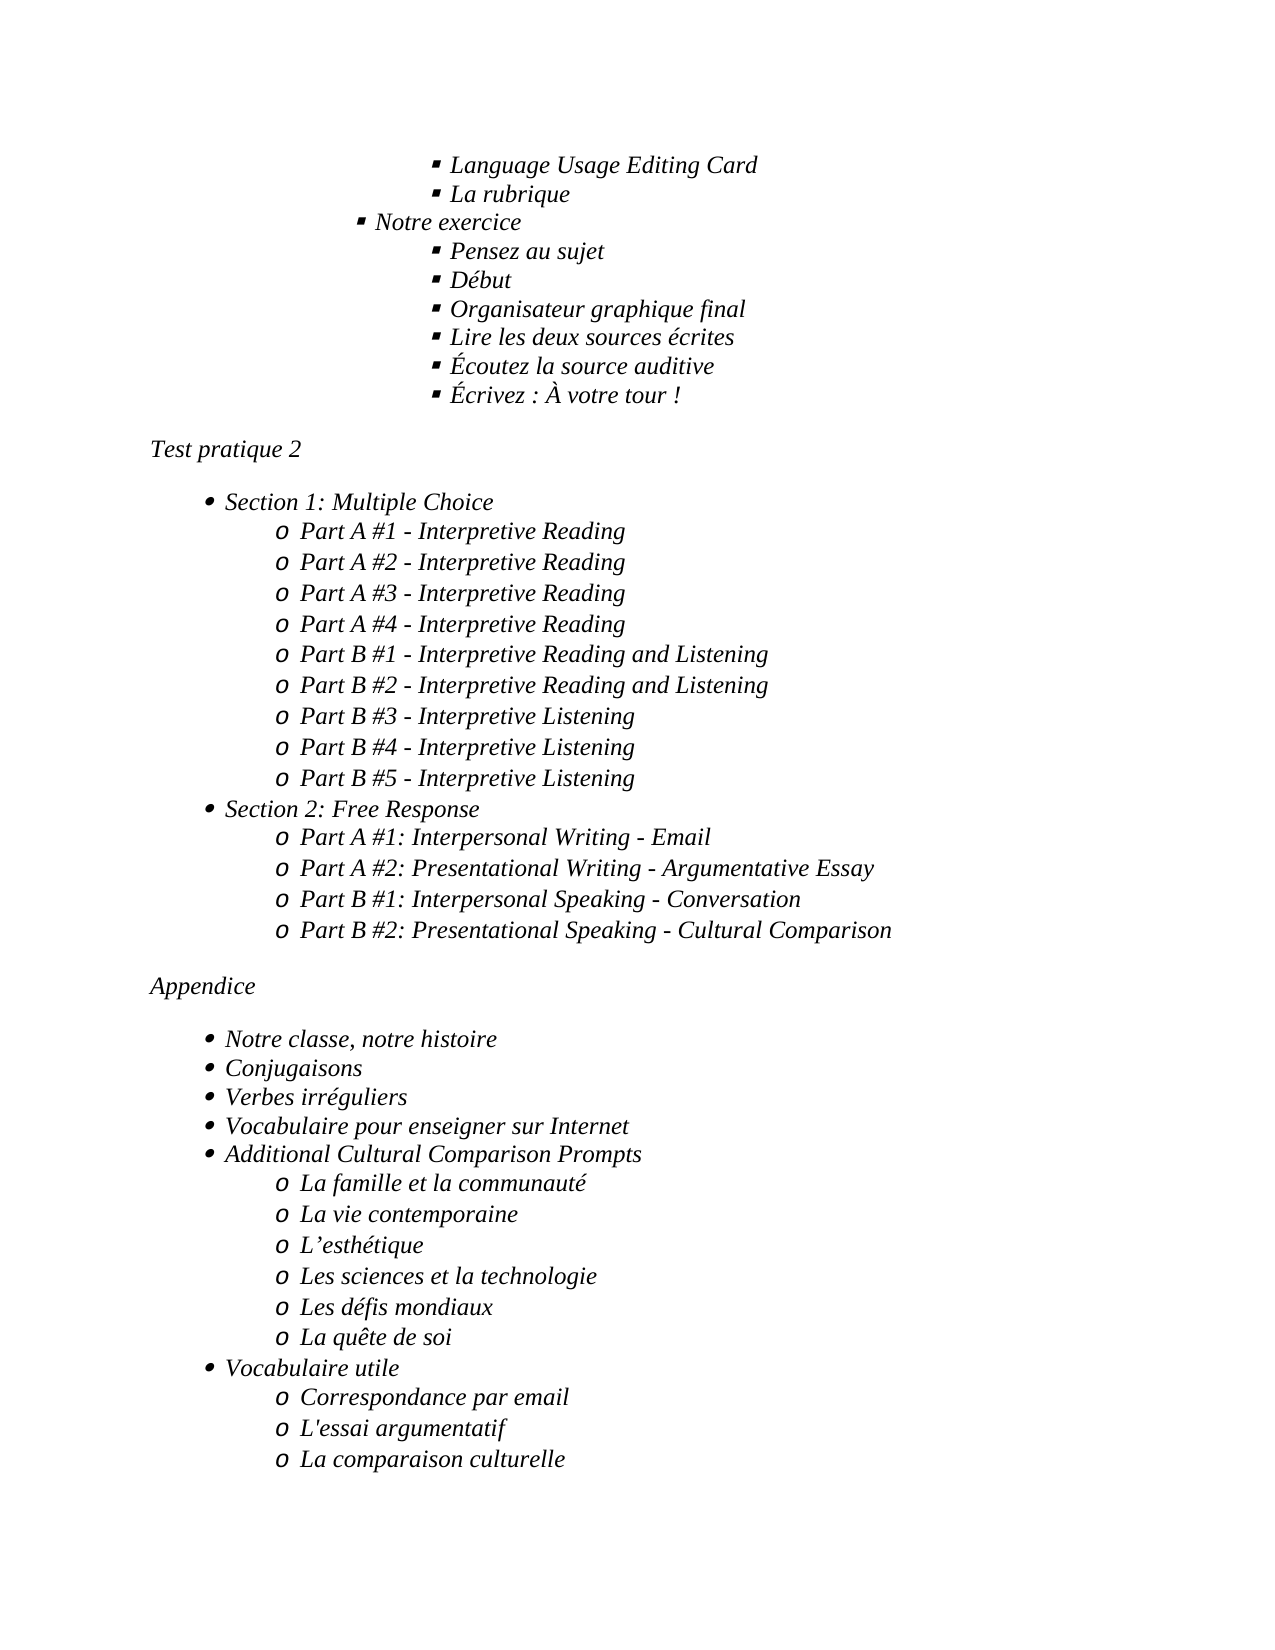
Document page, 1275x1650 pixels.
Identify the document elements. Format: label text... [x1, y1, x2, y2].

list Début [428, 265, 1125, 294]
list La comparaison culturelle [274, 1444, 1125, 1474]
list Part A #2: Presentational Writing - Argumentative Essay [274, 853, 1125, 884]
list Part B #2: Presentational Speaking - Cultural Comparison [274, 915, 1125, 946]
list Écoutez la source auditive [428, 351, 1125, 380]
list Part B #3 - Interpretive Listening [274, 701, 1125, 732]
list Part B #1 - Interpretive Reading and Listening [274, 639, 1125, 670]
list Language Usage Editing Card [428, 150, 1125, 179]
list Section 1: Multiple Choice [203, 487, 1125, 516]
list Les défis mondiaux [274, 1292, 1125, 1322]
list La famille et la communauté [274, 1168, 1125, 1199]
list Notre exercice [353, 207, 1125, 236]
list L’esthétique [274, 1230, 1125, 1261]
list Lire les deux sources écrites [428, 322, 1125, 351]
list Part A #3 - Interpretive Reading [274, 578, 1125, 609]
list Part A #4 - Interpretive Reading [274, 609, 1125, 639]
list La quête de soi [274, 1322, 1125, 1353]
list Écrivez : À votre tour ! [428, 380, 1125, 409]
list La vie contemporaine [274, 1199, 1125, 1230]
list Correspondance par email [274, 1382, 1125, 1413]
list Conjugaisons [203, 1053, 1125, 1082]
list Vocabulaire pour enseigner sur Internet [203, 1111, 1125, 1139]
list Les sciences et la technologie [274, 1261, 1125, 1292]
list L'essai argumentatif [274, 1413, 1125, 1444]
text Appendice [150, 971, 1125, 999]
list Part B #4 - Interpretive Listening [274, 732, 1125, 763]
list Part A #1: Interpersonal Writing - Email [274, 822, 1125, 853]
list Additional Cultural Comparison Prompts [203, 1139, 1125, 1168]
list Verbes irréguliers [203, 1082, 1125, 1111]
list Part B #5 - Interpretive Listening [274, 763, 1125, 794]
list La rubrique [428, 179, 1125, 207]
text Test pratique 2 [150, 434, 1125, 462]
list Part A #1 - Interpretive Reading [274, 516, 1125, 547]
list Part B #2 - Interpretive Reading and Listening [274, 670, 1125, 701]
list Notre classe, notre histoire [203, 1024, 1125, 1053]
list Organisateur graphique final [428, 294, 1125, 322]
list Vocabulaire utile [203, 1353, 1125, 1382]
list Section 2: Free Response [203, 794, 1125, 822]
list Part A #2 - Interpretive Reading [274, 547, 1125, 578]
list Pensez au sujet [428, 236, 1125, 265]
list Part B #1: Interpersonal Speaking - Conversation [274, 884, 1125, 915]
